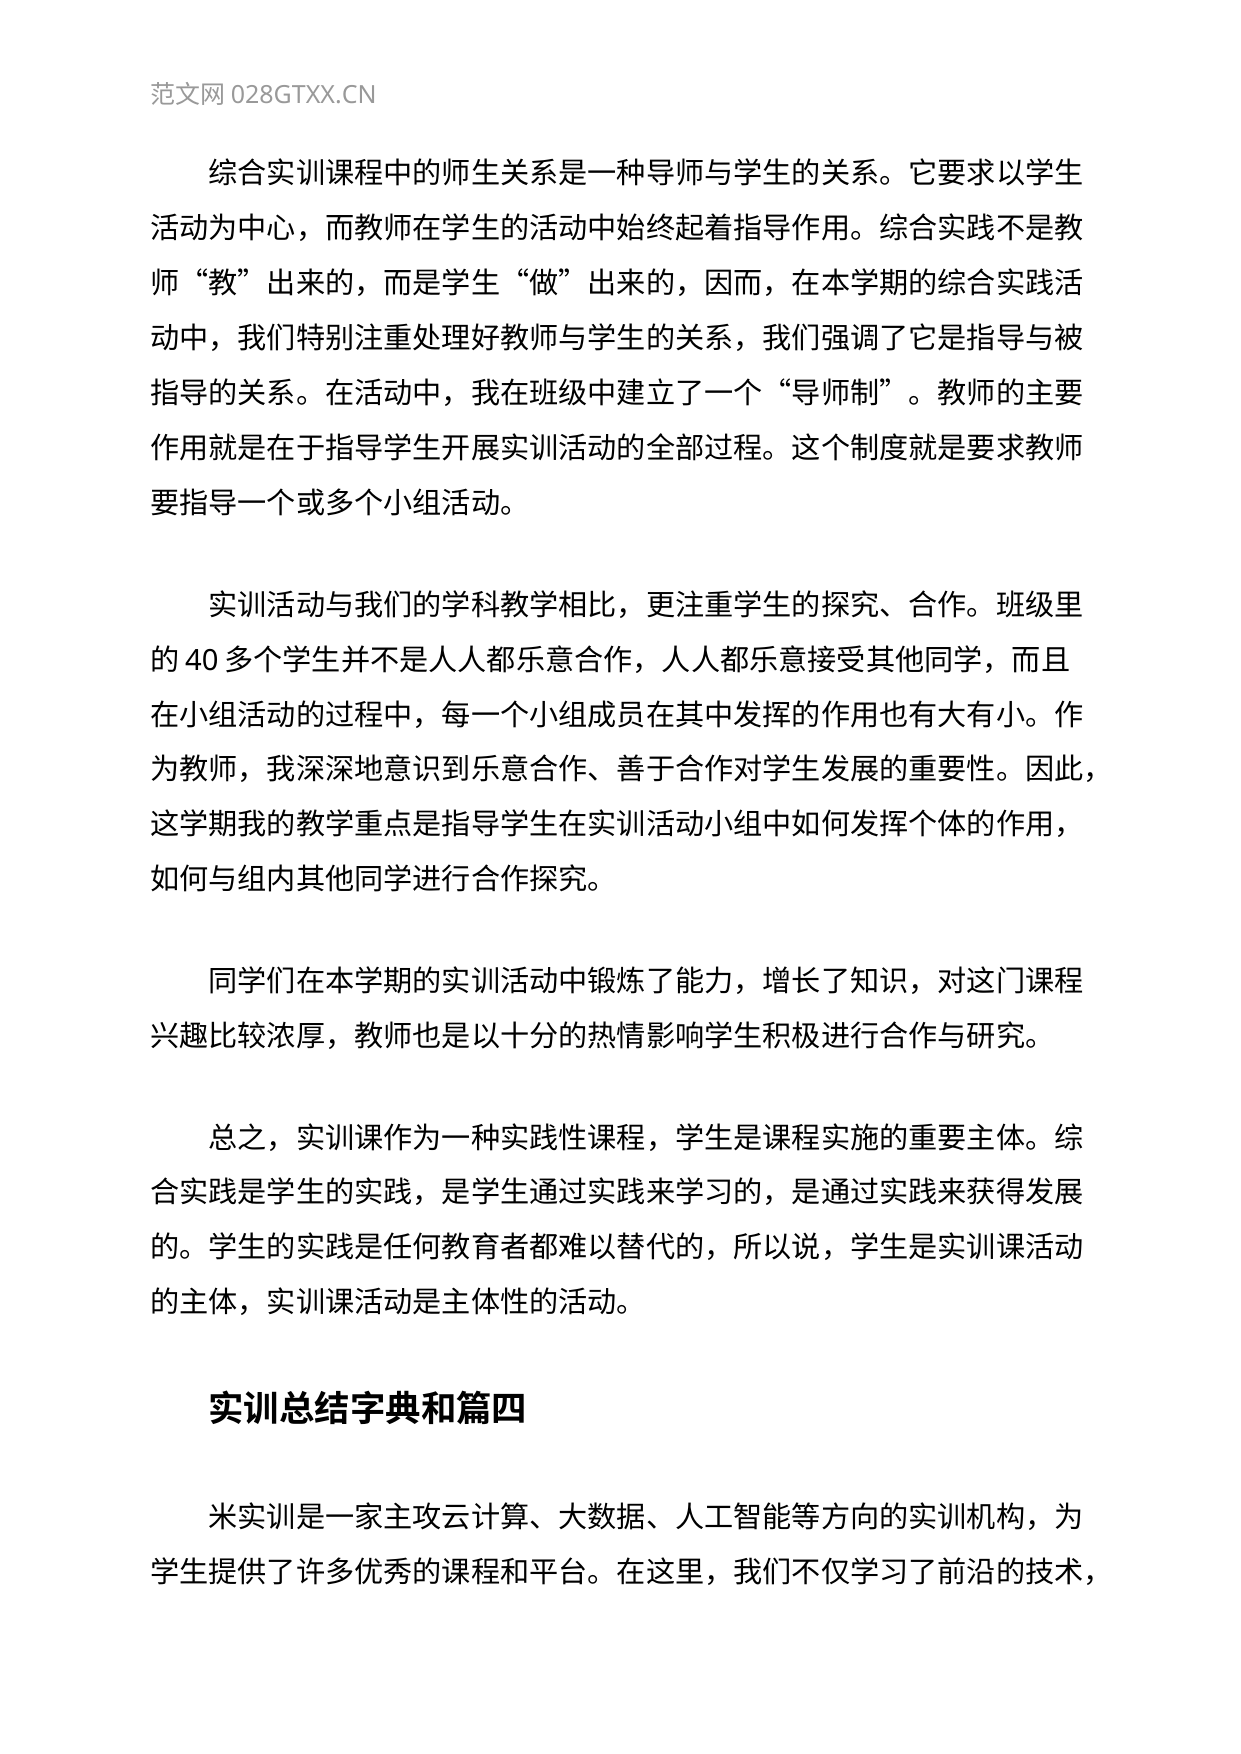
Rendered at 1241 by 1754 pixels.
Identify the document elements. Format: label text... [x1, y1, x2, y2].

text 实训总结字典和篇四 [150, 1381, 1090, 1432]
text 总之，实训课作为一种实践性课程，学生是课程实施的重要主体。综合实践是学生的实践，是学生通过实践来学习的，是通过实践来获得发展的。学生的实践是任何教育者都难以替代的，所以说，学生是实训课活动的主体，实训课活动是主体性的活动。 [150, 1114, 1090, 1321]
text 同学们在本学期的实训活动中锻炼了能力，增长了知识，对这门课程兴趣比较浓厚，教师也是以十分的热情影响学生积极进行合作与研究。 [150, 957, 1090, 1055]
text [150, 1494, 1090, 1591]
text 综合实训课程中的师生关系是一种导师与学生的关系。它要求以学生活动为中心，而教师在学生的活动中始终起着指导作用。综合实践不是教师“教”出来的，而是学生“做”出来的，因而，在本学期的综合实践活动中，我们特别注重处理好教师与学生的关系，我们强调了它是指导与被指导的关系。在活动中，我在班级中建立了一个“导师制”。教师的主要作用就是在于指导学生开展实训活动的全部过程。这个制度就是要求教师要指导一个或多个小组活动。 [150, 150, 1090, 522]
text 实训活动与我们的学科教学相比，更注重学生的探究、合作。班级里的40多个学生并不是人人都乐意合作，人人都乐意接受其他同学，而且在小组活动的过程中，每一个小组成员在其中发挥的作用也有大有小。作为教师，我深深地意识到乐意合作、善于合作对学生发展的重要性。因此，这学期我的教学重点是指导学生在实训活动小组中如何发挥个体的作用，如何与组内其他同学进行合作探究。 [150, 581, 1090, 898]
